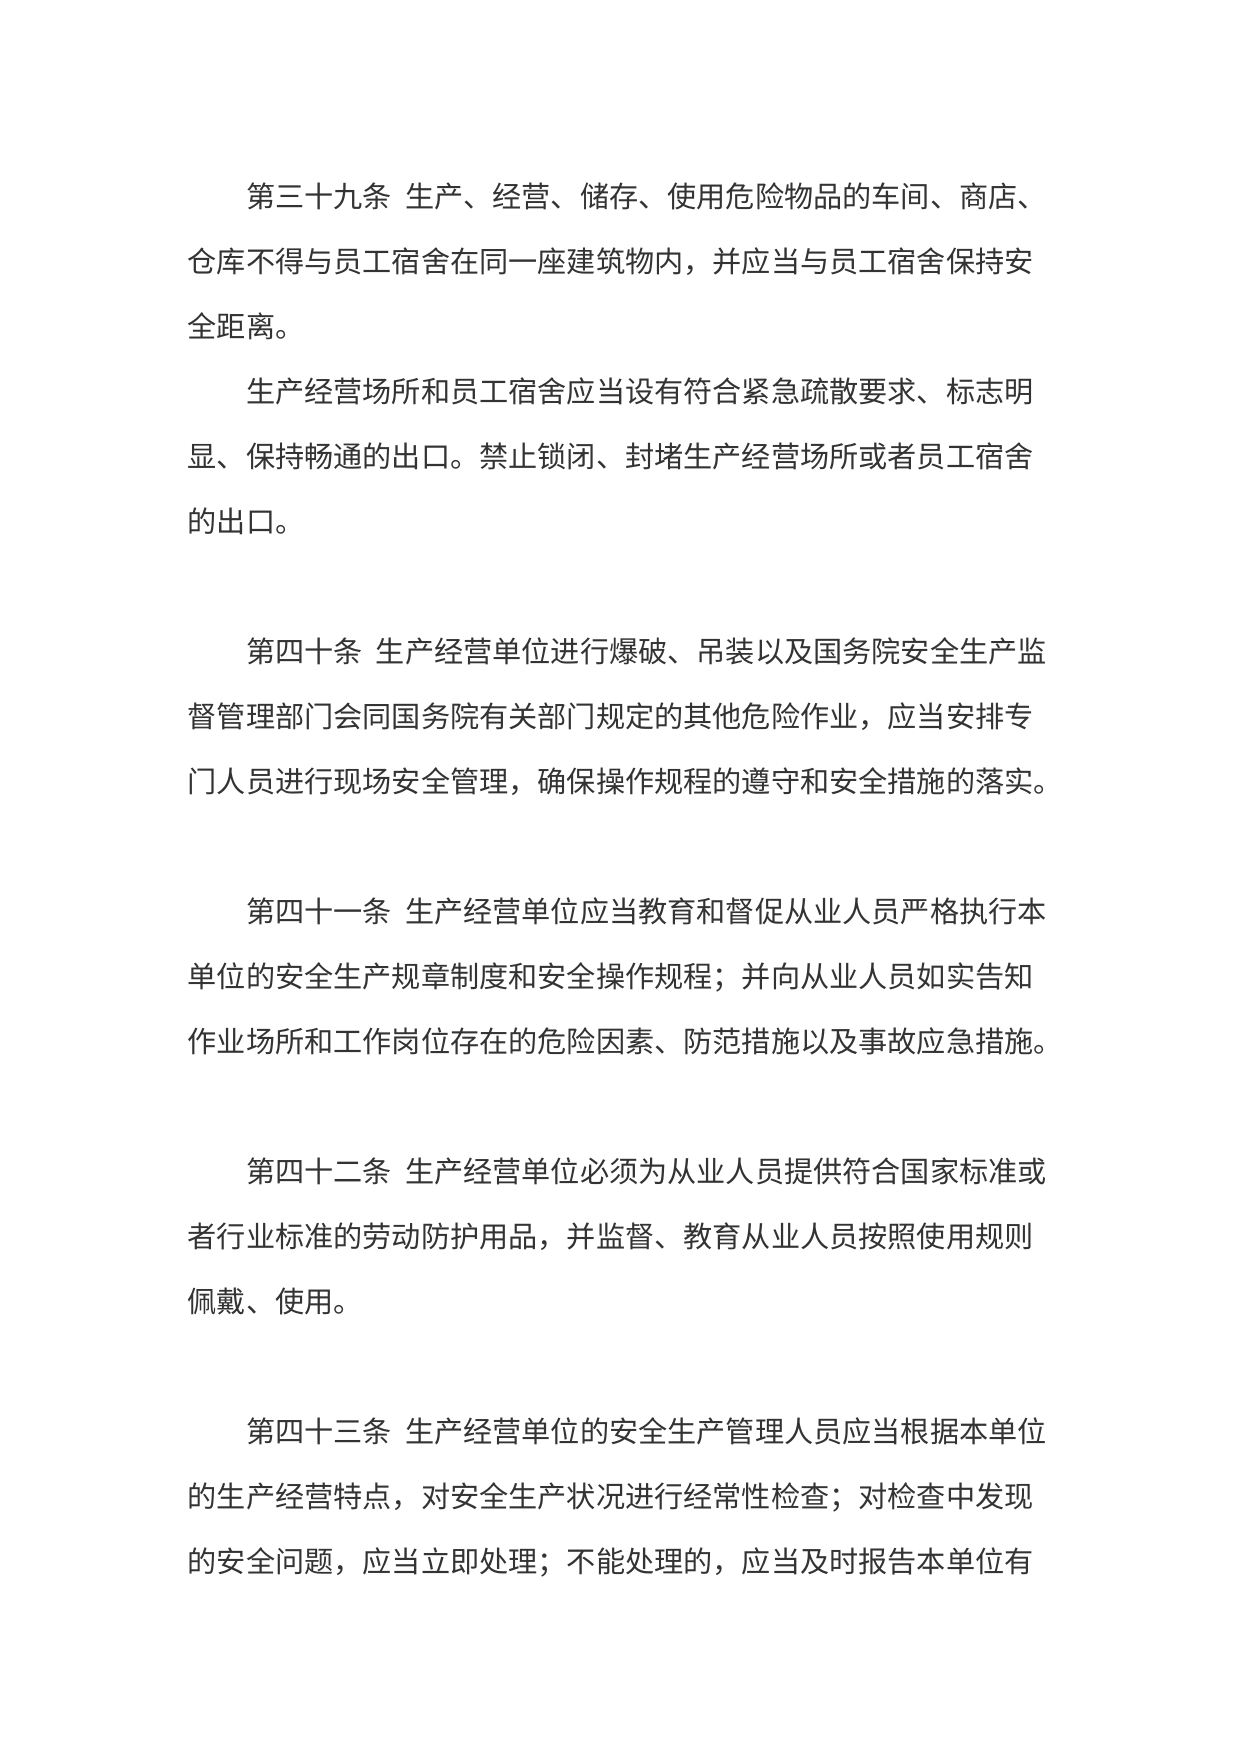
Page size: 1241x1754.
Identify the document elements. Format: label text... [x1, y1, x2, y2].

text 第四十二条 生产经营单位必须为从业人员提供符合国家标准或者行业标准的劳动防护用品，并监督、教育从业人员按照使用规则佩戴、使用。 [187, 1137, 1053, 1332]
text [187, 1397, 1053, 1592]
text 第三十九条 生产、经营、储存、使用危险物品的车间、商店、仓库不得与员工宿舍在同一座建筑物内，并应当与员工宿舍保持安全距离。 [187, 162, 1053, 357]
text 第四十条 生产经营单位进行爆破、吊装以及国务院安全生产监督管理部门会同国务院有关部门规定的其他危险作业，应当安排专门人员进行现场安全管理，确保操作规程的遵守和安全措施的落实。 [187, 617, 1053, 812]
text 第四十一条 生产经营单位应当教育和督促从业人员严格执行本单位的安全生产规章制度和安全操作规程；并向从业人员如实告知作业场所和工作岗位存在的危险因素、防范措施以及事故应急措施。 [187, 877, 1053, 1072]
text 生产经营场所和员工宿舍应当设有符合紧急疏散要求、标志明显、保持畅通的出口。禁止锁闭、封堵生产经营场所或者员工宿舍的出口。 [187, 357, 1053, 552]
